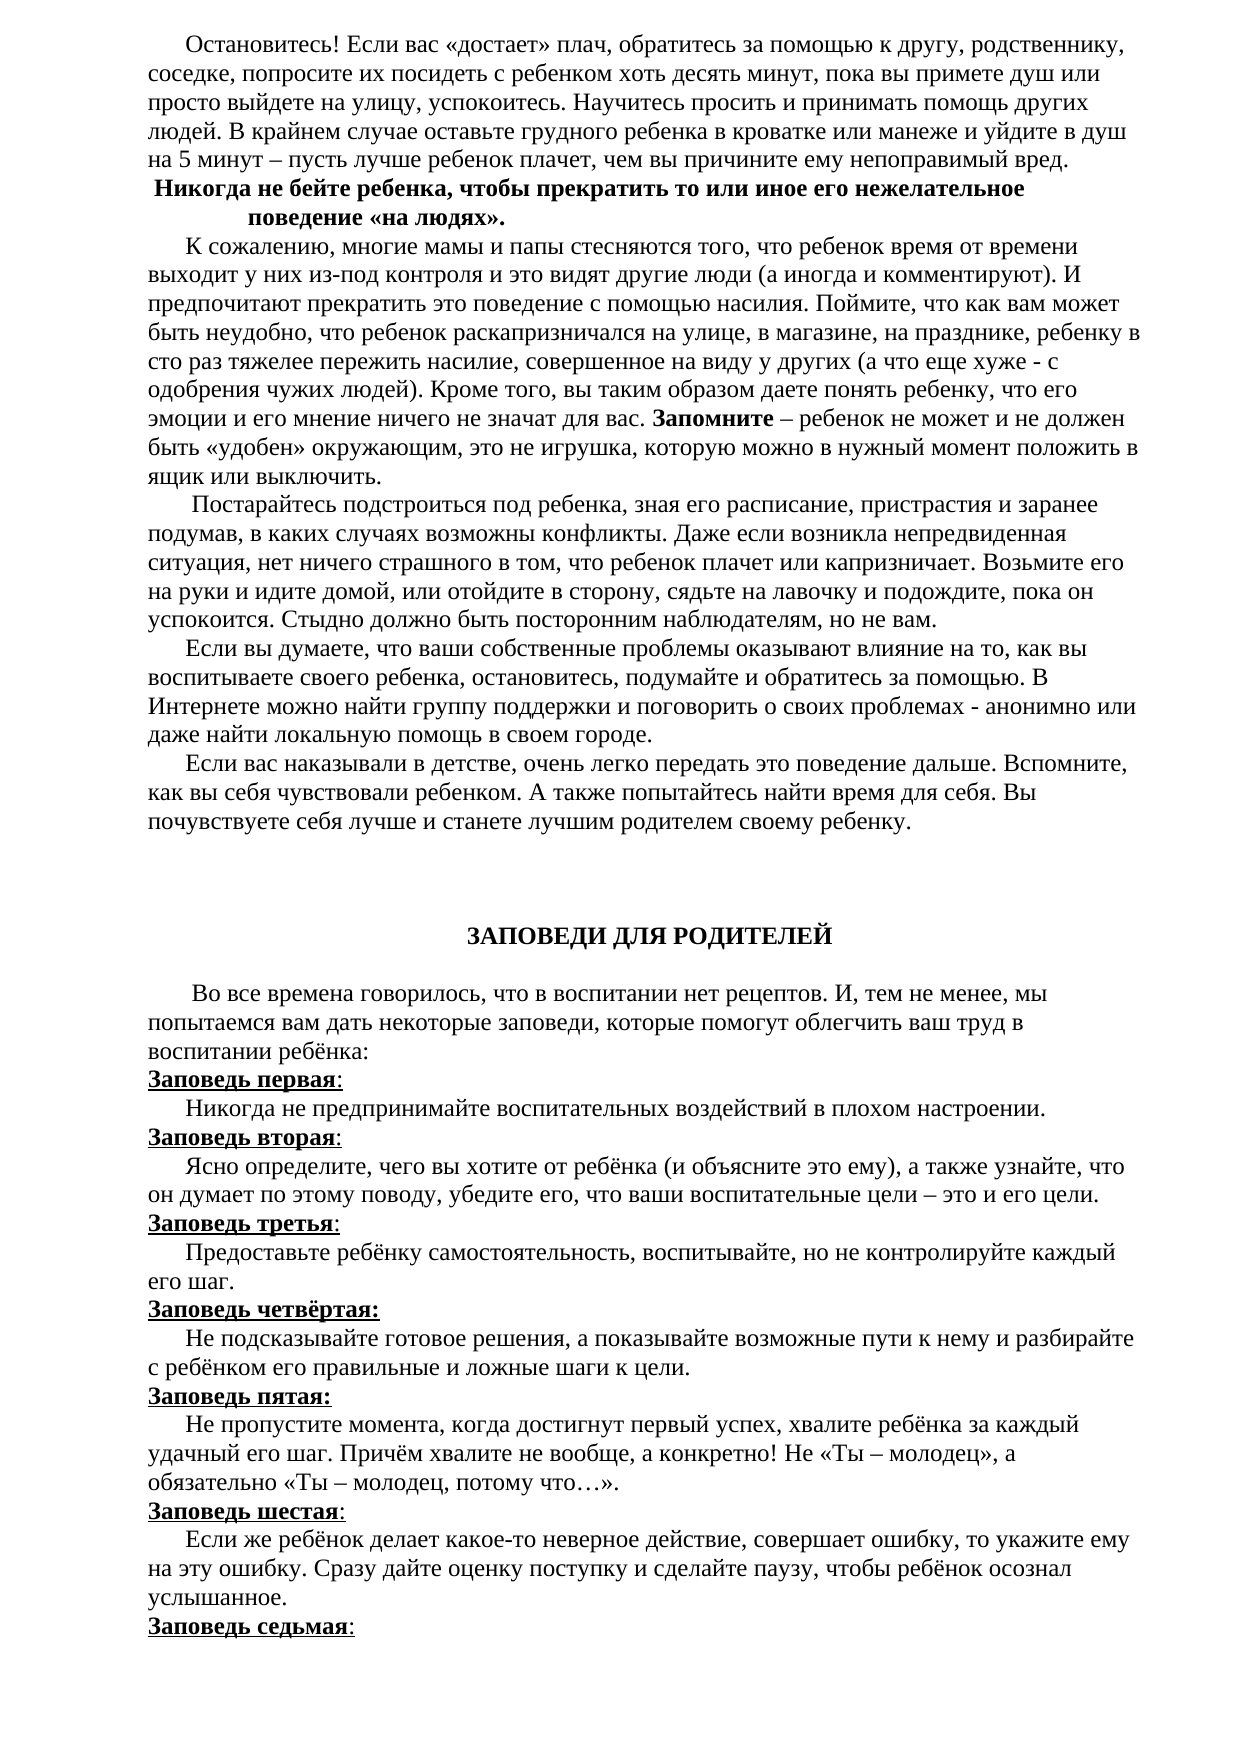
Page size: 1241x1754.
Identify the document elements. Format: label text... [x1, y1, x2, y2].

text поведение «на людях». [148, 202, 1152, 231]
text К сожалению, многие мамы и папы стесняются того, что ребенок время от времени выходит у них из-под контроля и это видят другие люди (а иногда и комментируют). И предпочитают прекратить это поведение с помощью насилия. Поймите, что как вам может быть неудобно, что ребенок раскапризничался на улице, в магазине, на празднике, ребенку в сто раз тяжелее пережить насилие, совершенное на виду у других (а что еще хуже - с одобрения чужих людей). Кроме того, вы таким образом даете понять ребенку, что его эмоции и его мнение ничего не значат для вас. Запомните – ребенок не может и не должен быть «удобен» окружающим, это не игрушка, которую можно в нужный момент положить в ящик или выключить. [148, 231, 1152, 489]
text Заповедь пятая: [148, 1381, 1152, 1409]
text Не пропустите момента, когда достигнут первый успех, хвалите ребёнка за каждый удачный его шаг. Причём хвалите не вообще, а конкретно! Не «Ты – молодец», а обязательно «Ты – молодец, потому что…». [148, 1409, 1152, 1496]
text Если же ребёнок делает какое-то неверное действие, совершает ошибку, то укажите ему на эту ошибку. Сразу дайте оценку поступку и сделайте паузу, чтобы ребёнок осознал услышанное. [148, 1524, 1152, 1611]
text Никогда не предпринимайте воспитательных воздействий в плохом настроении. [148, 1093, 1152, 1122]
text Постарайтесь подстроиться под ребенка, зная его расписание, пристрастия и заранее подумав, в каких случаях возможны конфликты. Даже если возникла непредвиденная ситуация, нет ничего страшного в том, что ребенок плачет или капризничает. Возьмите его на руки и идите домой, или отойдите в сторону, сядьте на лавочку и подождите, пока он успокоится. Стыдно должно быть посторонним наблюдателям, но не вам. Если вы думаете, что ваши собственные проблемы оказывают влияние на то, как вы воспитываете своего ребенка, остановитесь, подумайте и обратитесь за помощью. В Интернете можно найти группу поддержки и поговорить о своих проблемах - анонимно или даже найти локальную помощь в своем городе. [148, 489, 1152, 748]
text Ясно определите, чего вы хотите от ребёнка (и объясните это ему), а также узнайте, что он думает по этому поводу, убедите его, что ваши воспитательные цели – это и его цели. [148, 1151, 1152, 1208]
text Заповедь первая: [148, 1064, 1152, 1093]
text Не подсказывайте готовое решения, а показывайте возможные пути к нему и разбирайте с ребёнком его правильные и ложные шаги к цели. [148, 1323, 1152, 1381]
text Если вас наказывали в детстве, очень легко передать это поведение дальше. Вспомните, как вы себя чувствовали ребенком. А также попытайтесь найти время для себя. Вы почувствуете себя лучше и станете лучшим родителем своему ребенку. [148, 748, 1152, 834]
text Остановитесь! Если вас «достает» плач, обратитесь за помощью к другу, родственнику, соседке, попросите их посидеть с ребенком хоть десять минут, пока вы примете душ или просто выйдете на улицу, успокоитесь. Научитесь просить и принимать помощь других людей. В крайнем случае оставьте грудного ребенка в кроватке или манеже и уйдите в душ на 5 минут – пусть лучше ребенок плачет, чем вы причините ему непоправимый вред. [148, 29, 1152, 173]
text Заповедь вторая: [148, 1122, 1152, 1151]
text Заповедь четвёртая: [148, 1294, 1152, 1323]
text Заповедь седьмая: [148, 1611, 1152, 1639]
text Во все времена говорилось, что в воспитании нет рецептов. И, тем не менее, мы попытаемся вам дать некоторые заповеди, которые помогут облегчить ваш труд в воспитании ребёнка: [148, 978, 1152, 1064]
text Заповедь третья: [148, 1208, 1152, 1237]
text ЗАПОВЕДИ ДЛЯ РОДИТЕЛЕЙ [148, 921, 1152, 949]
text Заповедь шестая: [148, 1496, 1152, 1524]
text Предоставьте ребёнку самостоятельность, воспитывайте, но не контролируйте каждый его шаг. [148, 1237, 1152, 1294]
text Никогда не бейте ребенка, чтобы прекратить то или иное его нежелательное [148, 173, 1152, 202]
